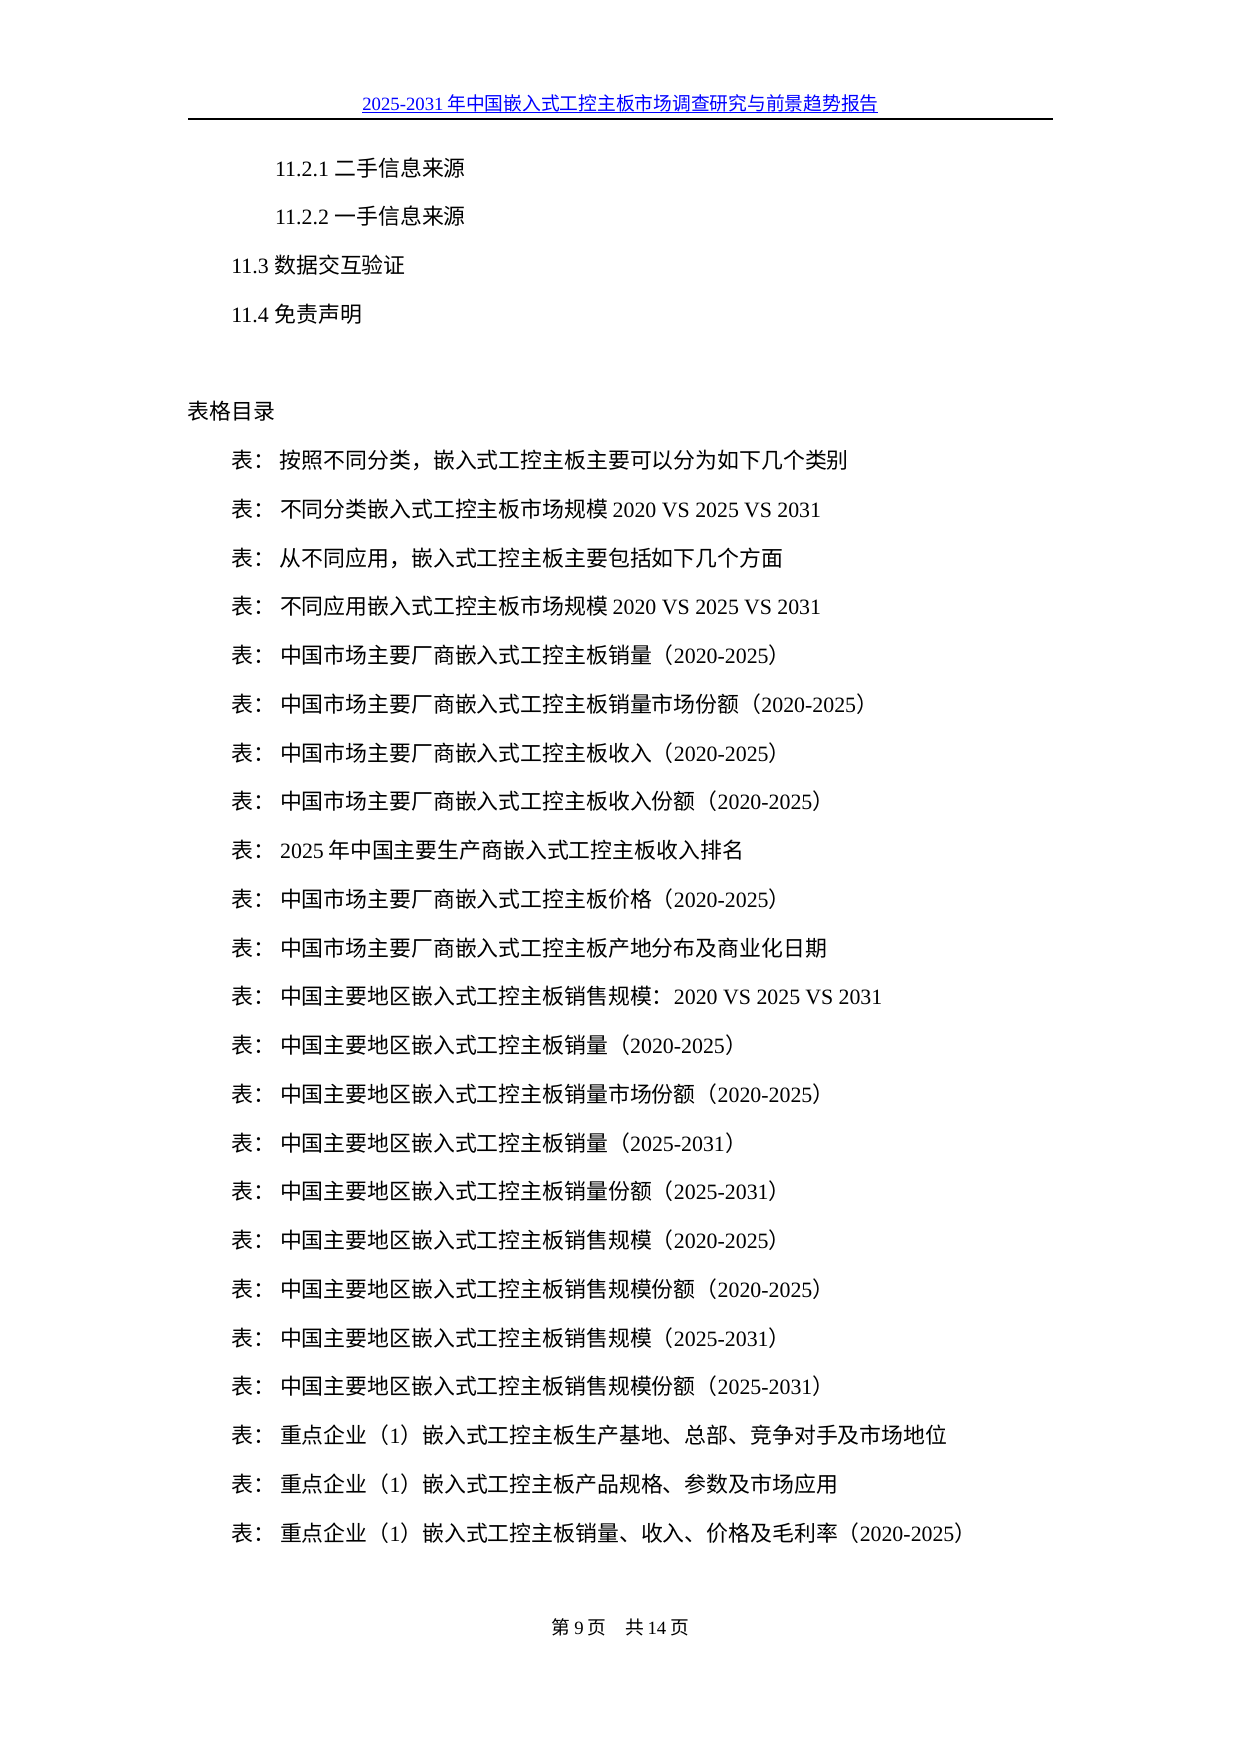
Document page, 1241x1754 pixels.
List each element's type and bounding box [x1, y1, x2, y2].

text [187, 150, 1053, 1548]
